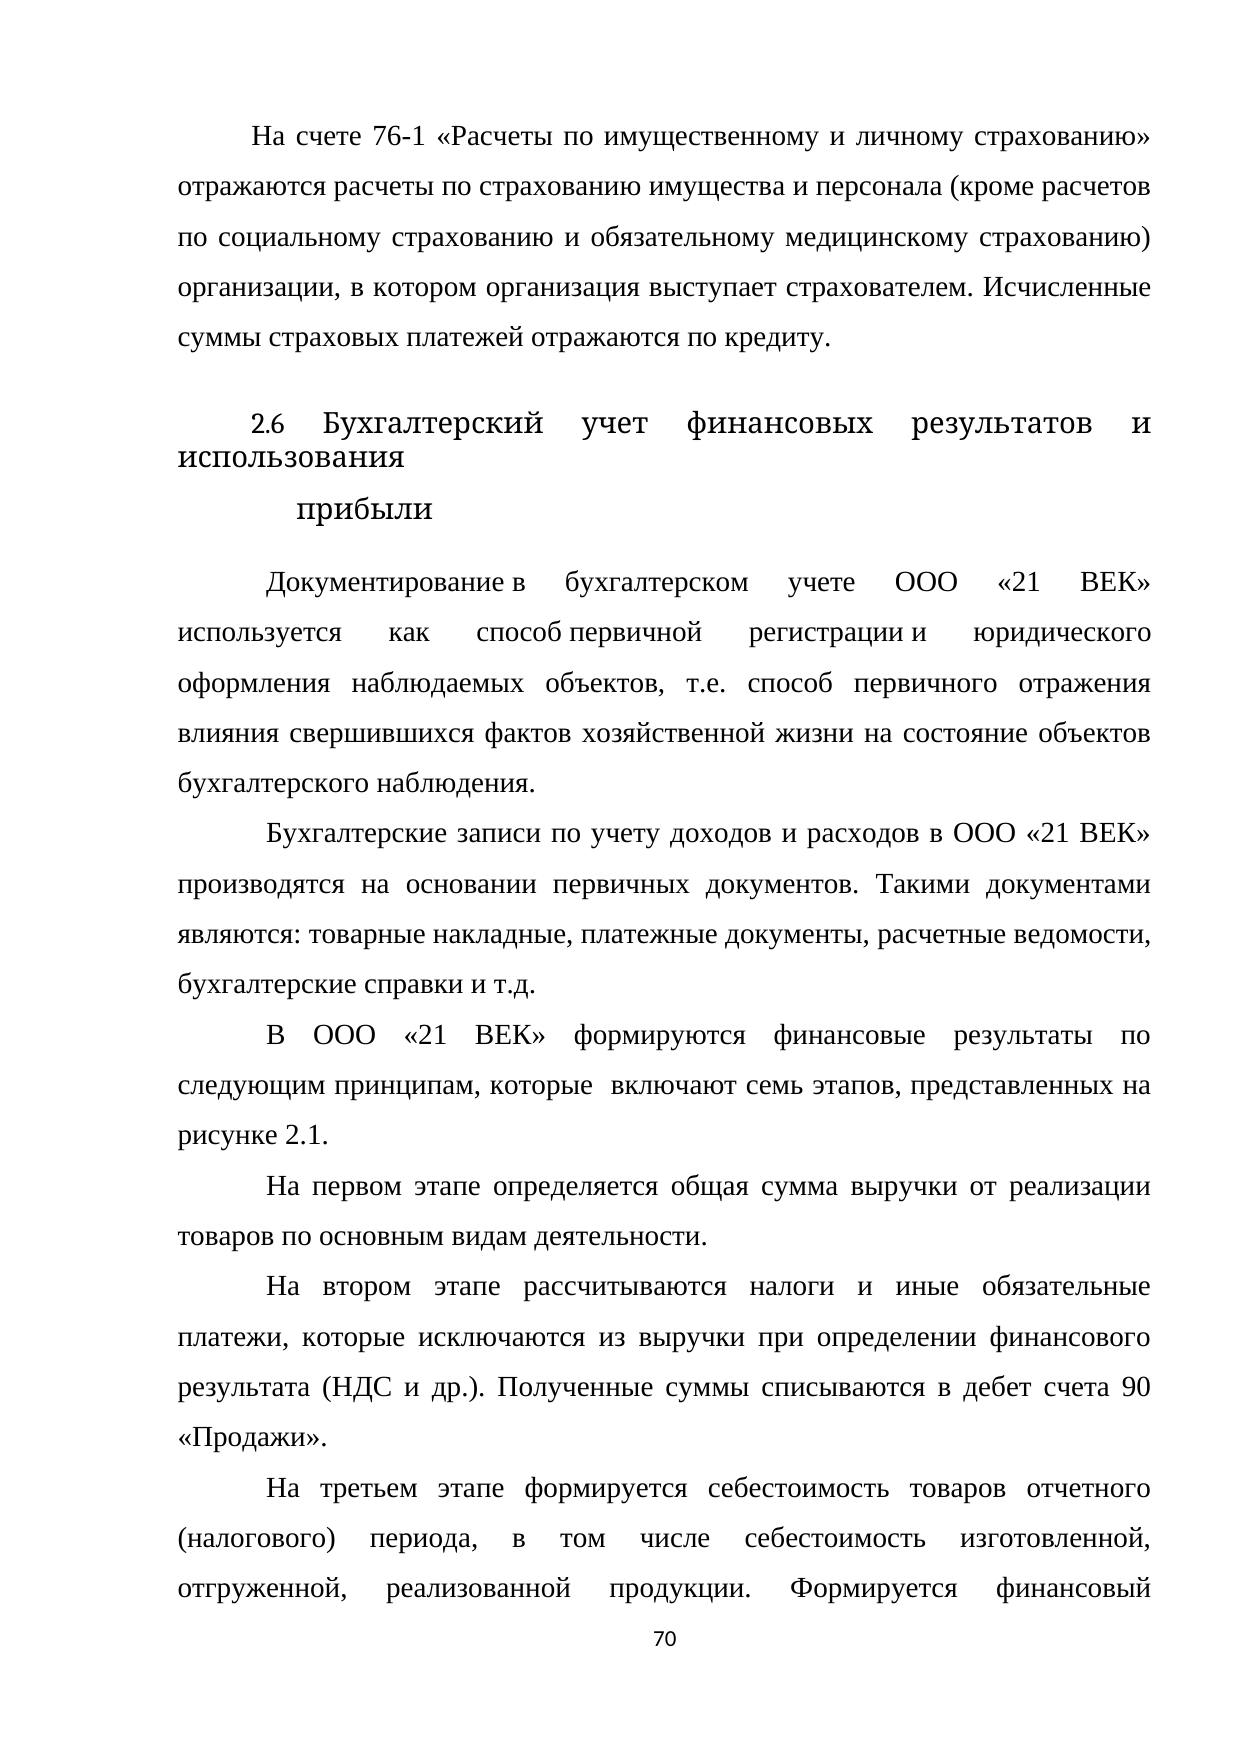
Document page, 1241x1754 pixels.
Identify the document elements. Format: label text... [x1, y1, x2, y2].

text На счете 76-1 «Расчеты по имущественному и личному страхованию» отражаются расчеты по страхованию имущества и персонала (кроме расчетов по социальному страхованию и обязательному медицинскому страхованию) организации, в котором организация выступает страхователем. Исчисленные суммы страховых платежей отражаются по кредиту. [177, 118, 1152, 353]
text Документирование в бухгалтерском учете ООО «21 ВЕК» используется как способ первичной регистрации и юридического оформления наблюдаемых объектов, т.е. способ первичного отражения влияния свершившихся фактов хозяйственной жизни на состояние объектов бухгалтерского наблюдения. [177, 564, 1152, 799]
text прибыли [177, 493, 1152, 527]
text 2.6 Бухгалтерский учет финансовых результатов и использования [177, 407, 1152, 474]
text На втором этапе рассчитываются налоги и иные обязательные платежи, которые исключаются из выручки при определении финансового результата (НДС и др.). Полученные суммы списываются в дебет счета 90 «Продажи». [177, 1268, 1152, 1453]
text На первом этапе определяется общая сумма выручки от реализации товаров по основным видам деятельности. [177, 1168, 1152, 1252]
text Бухгалтерские записи по учету доходов и расходов в ООО «21 ВЕК» производятся на основании первичных документов. Такими документами являются: товарные накладные, платежные документы, расчетные ведомости, бухгалтерские справки и т.д. [177, 816, 1152, 1000]
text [177, 1470, 1152, 1604]
text В ООО «21 ВЕК» формируются финансовые результаты по следующим принципам, которые включают семь этапов, представленных на рисунке 2.1. [177, 1017, 1152, 1151]
